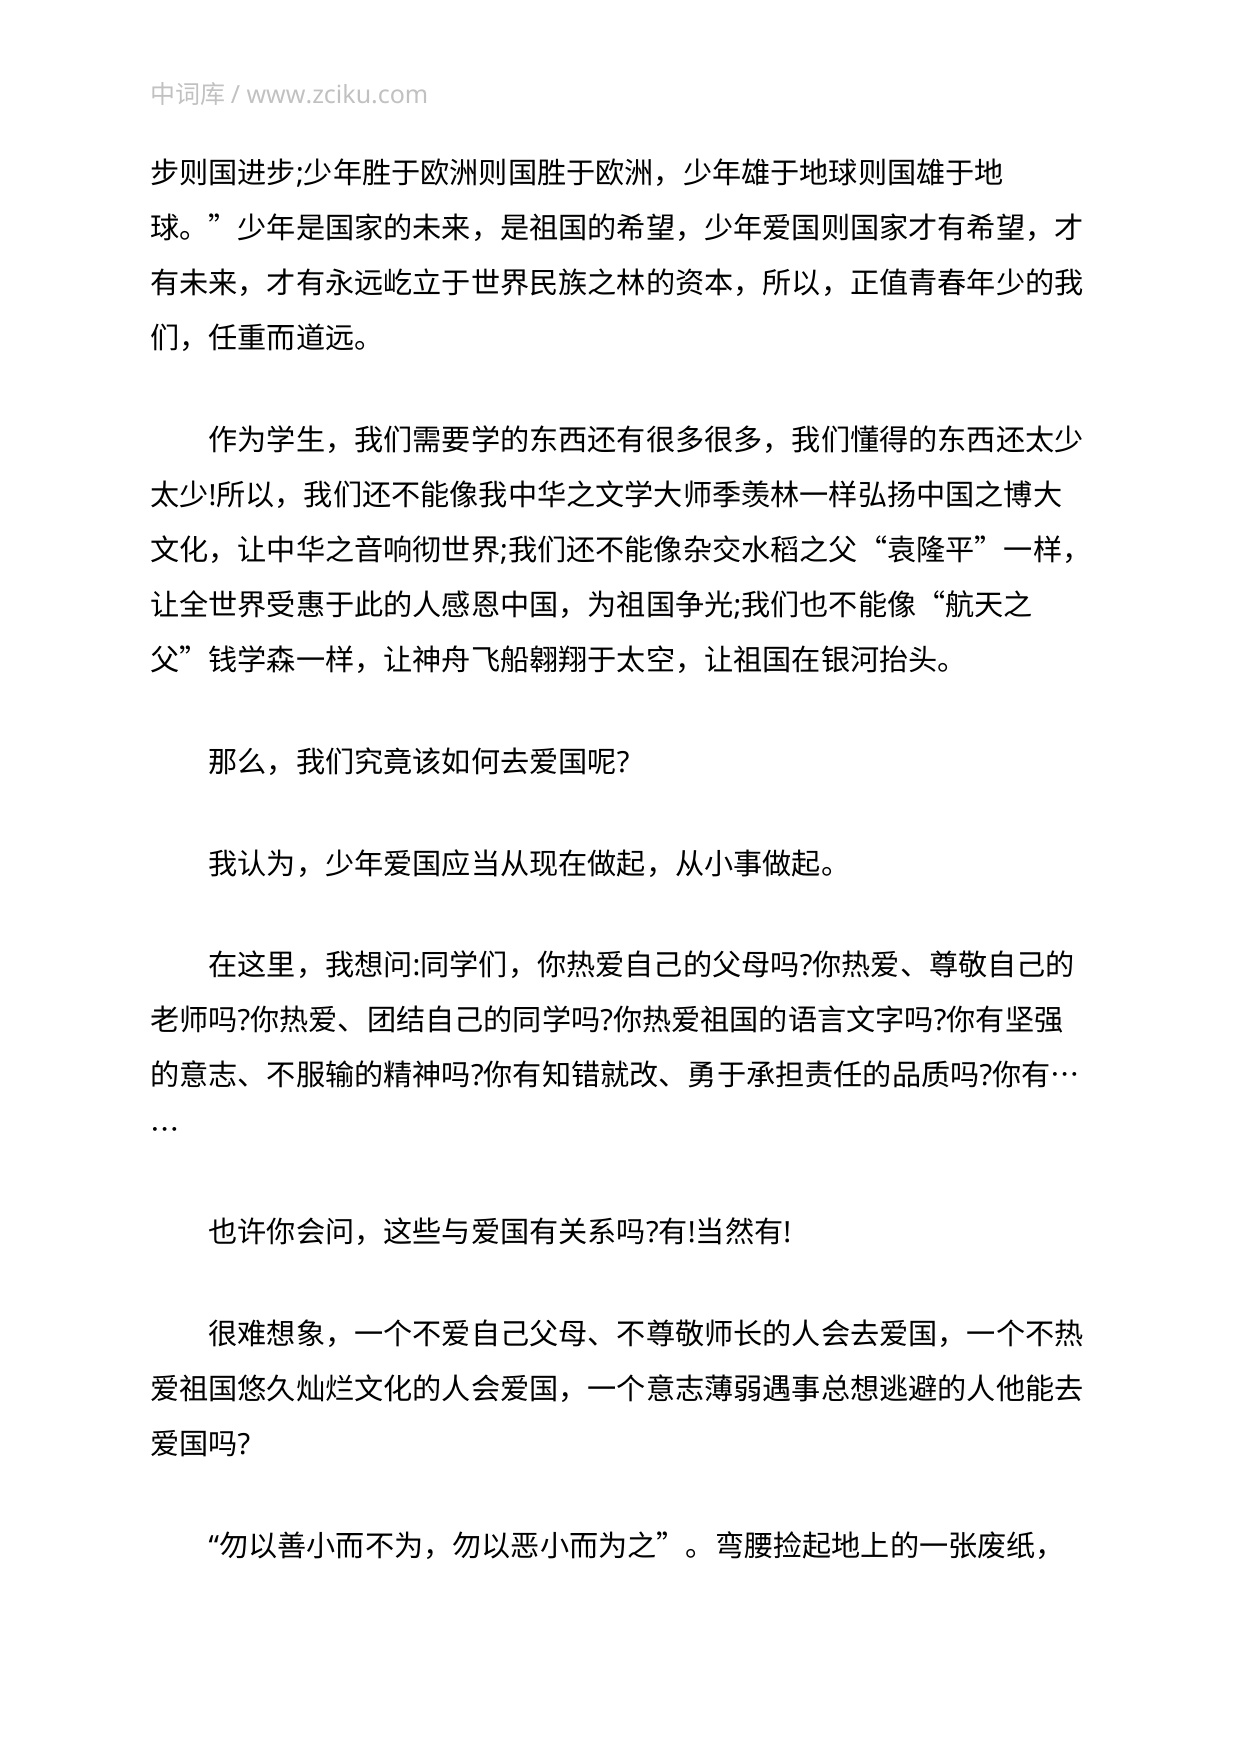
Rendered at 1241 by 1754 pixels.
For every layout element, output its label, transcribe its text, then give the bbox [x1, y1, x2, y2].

text 在这里，我想问:同学们，你热爱自己的父母吗?你热爱、尊敬自己的老师吗?你热爱、团结自己的同学吗?你热爱祖国的语言文字吗?你有坚强的意志、不服输的精神吗?你有知错就改、勇于承担责任的品质吗?你有…… [150, 942, 1090, 1149]
text 作为学生，我们需要学的东西还有很多很多，我们懂得的东西还太少太少!所以，我们还不能像我中华之文学大师季羡林一样弘扬中国之博大文化，让中华之音响彻世界;我们还不能像杂交水稻之父“袁隆平”一样，让全世界受惠于此的人感恩中国，为祖国争光;我们也不能像“航天之父”钱学森一样，让神舟飞船翱翔于太空，让祖国在银河抬头。 [150, 417, 1090, 679]
text 也许你会问，这些与爱国有关系吗?有!当然有! [150, 1209, 1090, 1251]
text 很难想象，一个不爱自己父母、不尊敬师长的人会去爱国，一个不热爱祖国悠久灿烂文化的人会爱国，一个意志薄弱遇事总想逃避的人他能去爱国吗? [150, 1311, 1090, 1463]
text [150, 150, 1090, 357]
text 那么，我们究竟该如何去爱国呢? [150, 738, 1090, 781]
text 我认为，少年爱国应当从现在做起，从小事做起。 [150, 840, 1090, 882]
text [150, 1522, 1090, 1565]
